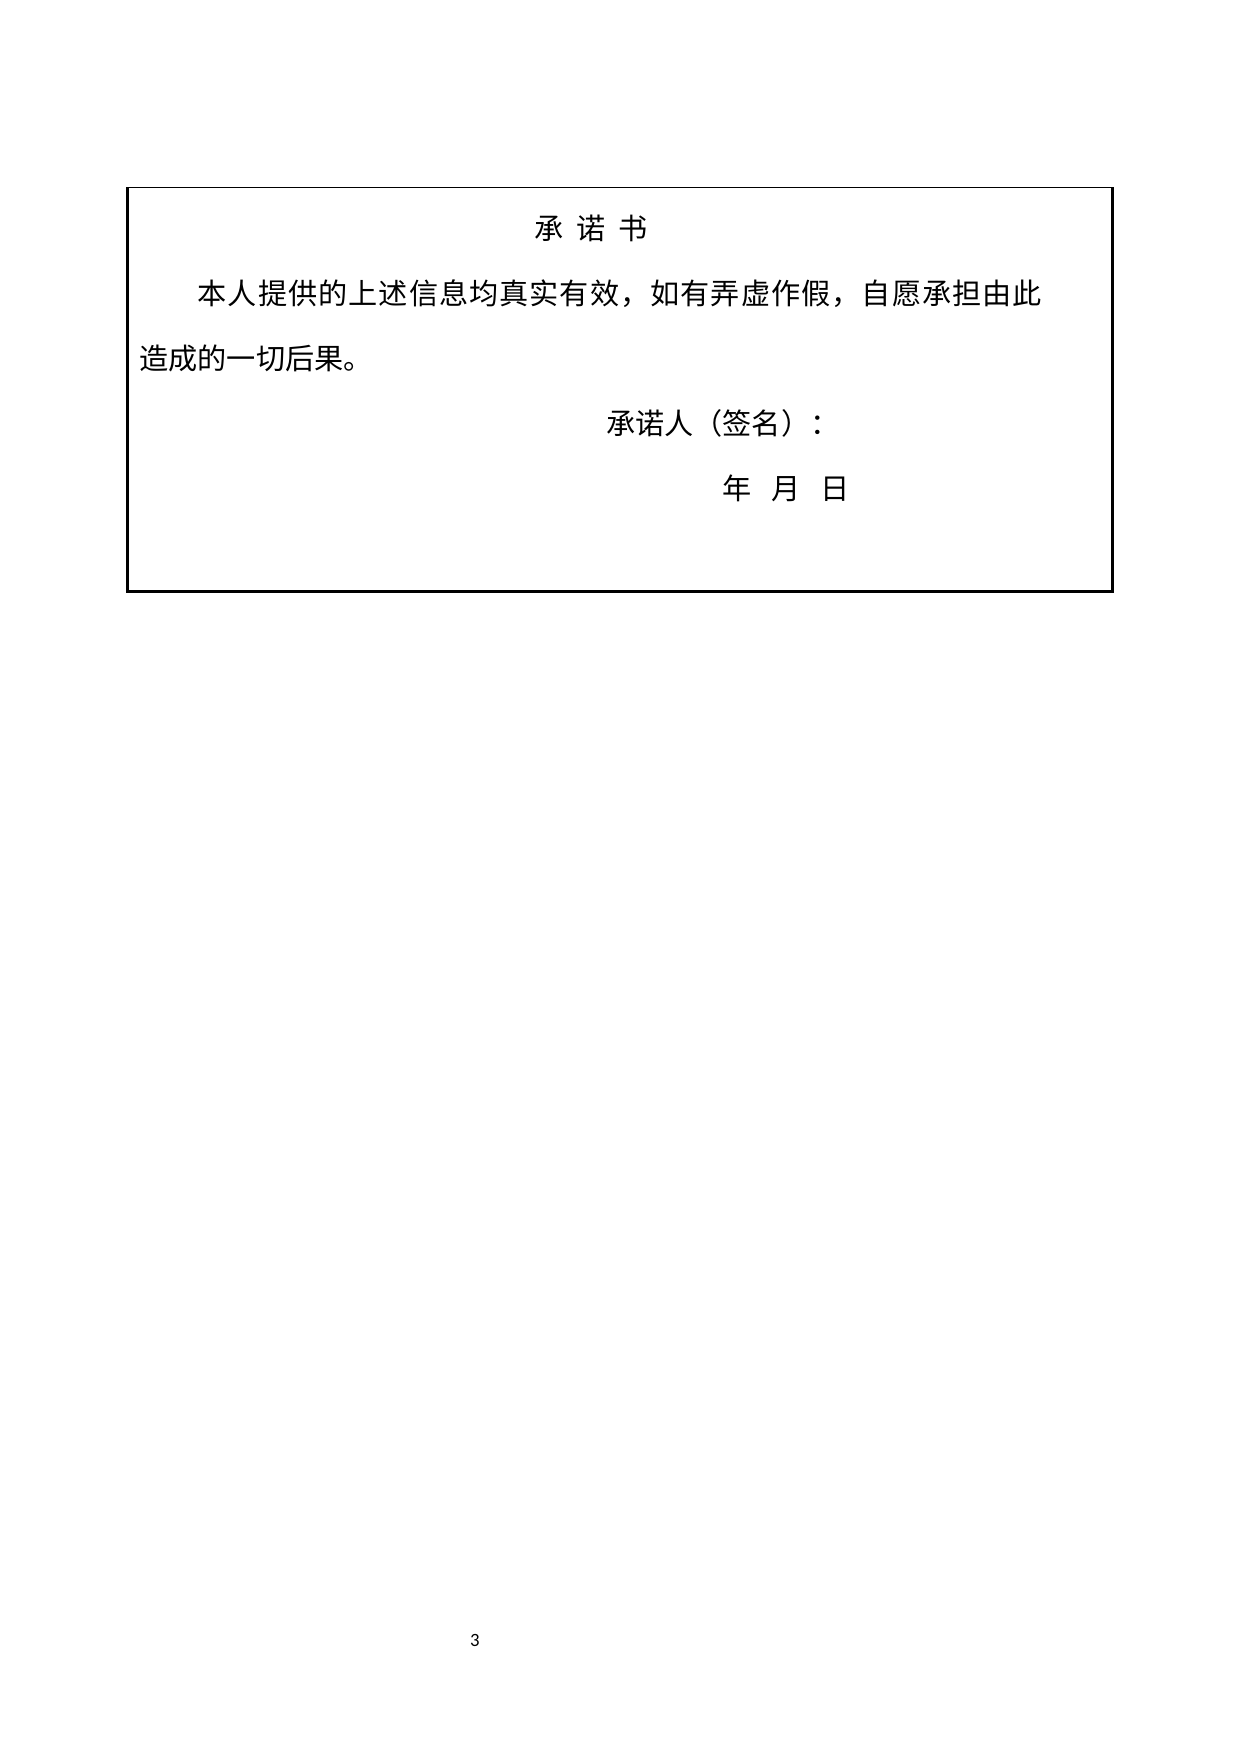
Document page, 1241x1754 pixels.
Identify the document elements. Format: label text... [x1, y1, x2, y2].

table_cell 承 诺 书 本人提供的上述信息均真实有效，如有弄虚作假，自愿承担由此造成的一切后果。 承诺人（签名）： 年 月 日 [129, 188, 1111, 589]
